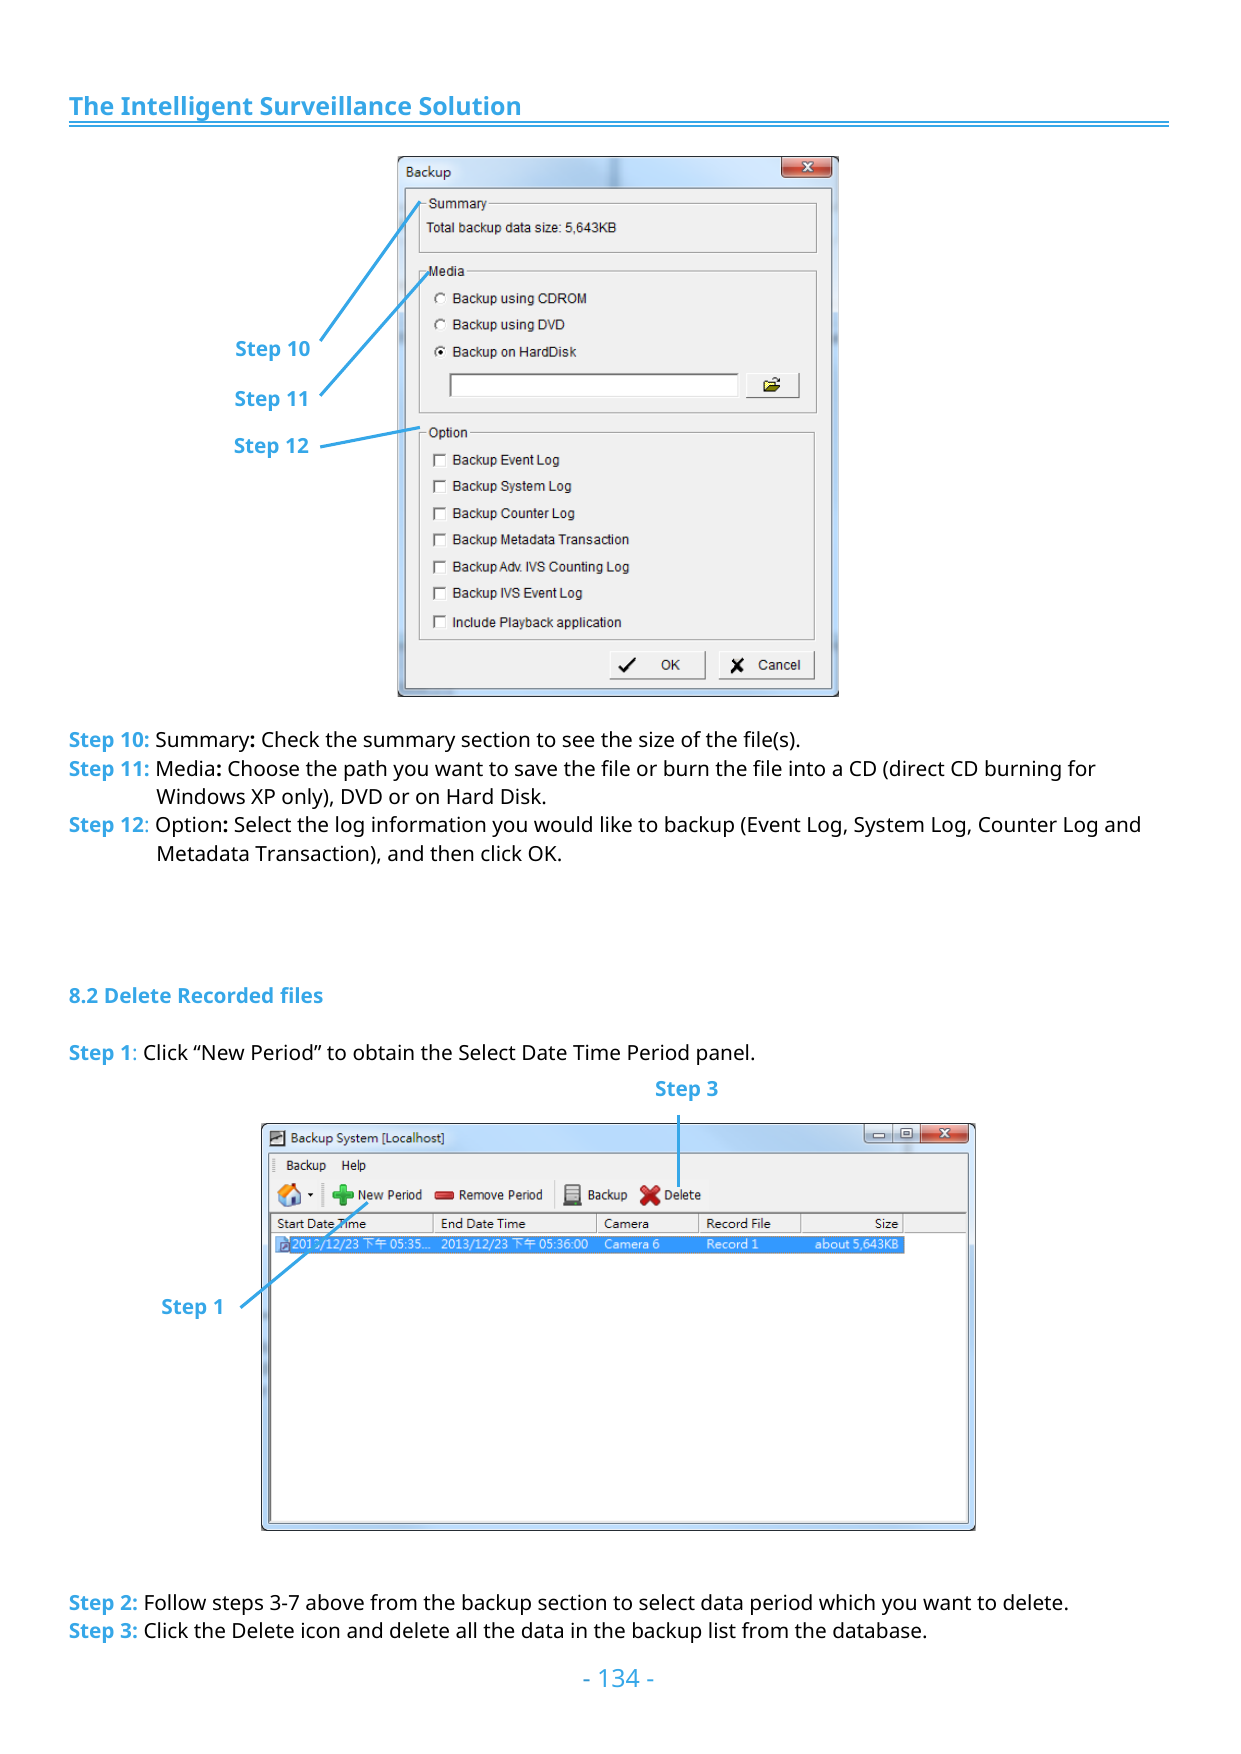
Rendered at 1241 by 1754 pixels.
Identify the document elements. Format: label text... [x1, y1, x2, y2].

text Step 11: Media: Choose the path you want to save the file or burn the file into a CD (direct CD burning for Windows XP only), DVD or on Hard Disk. [68, 754, 1168, 811]
subtitle 8.2 Delete Recorded files [68, 981, 1168, 1010]
picture [261, 1123, 976, 1531]
text Step 1: Click “New Period” to obtain the Select Date Time Period panel. [68, 1038, 1168, 1067]
text Step 12: Option: Select the log information you would like to backup (Event Log, System Log, Counter Log and Metadata Transaction), and then click OK. [68, 811, 1168, 867]
text Step 3: Click the Delete icon and delete all the data in the backup list from the database. [68, 1616, 1168, 1645]
picture [397, 156, 839, 697]
text Step 2: Follow steps 3-7 above from the backup section to select data period which you want to delete. [68, 1588, 1168, 1616]
text Step 10: Summary: Check the summary section to see the size of the file(s). [68, 725, 1168, 754]
